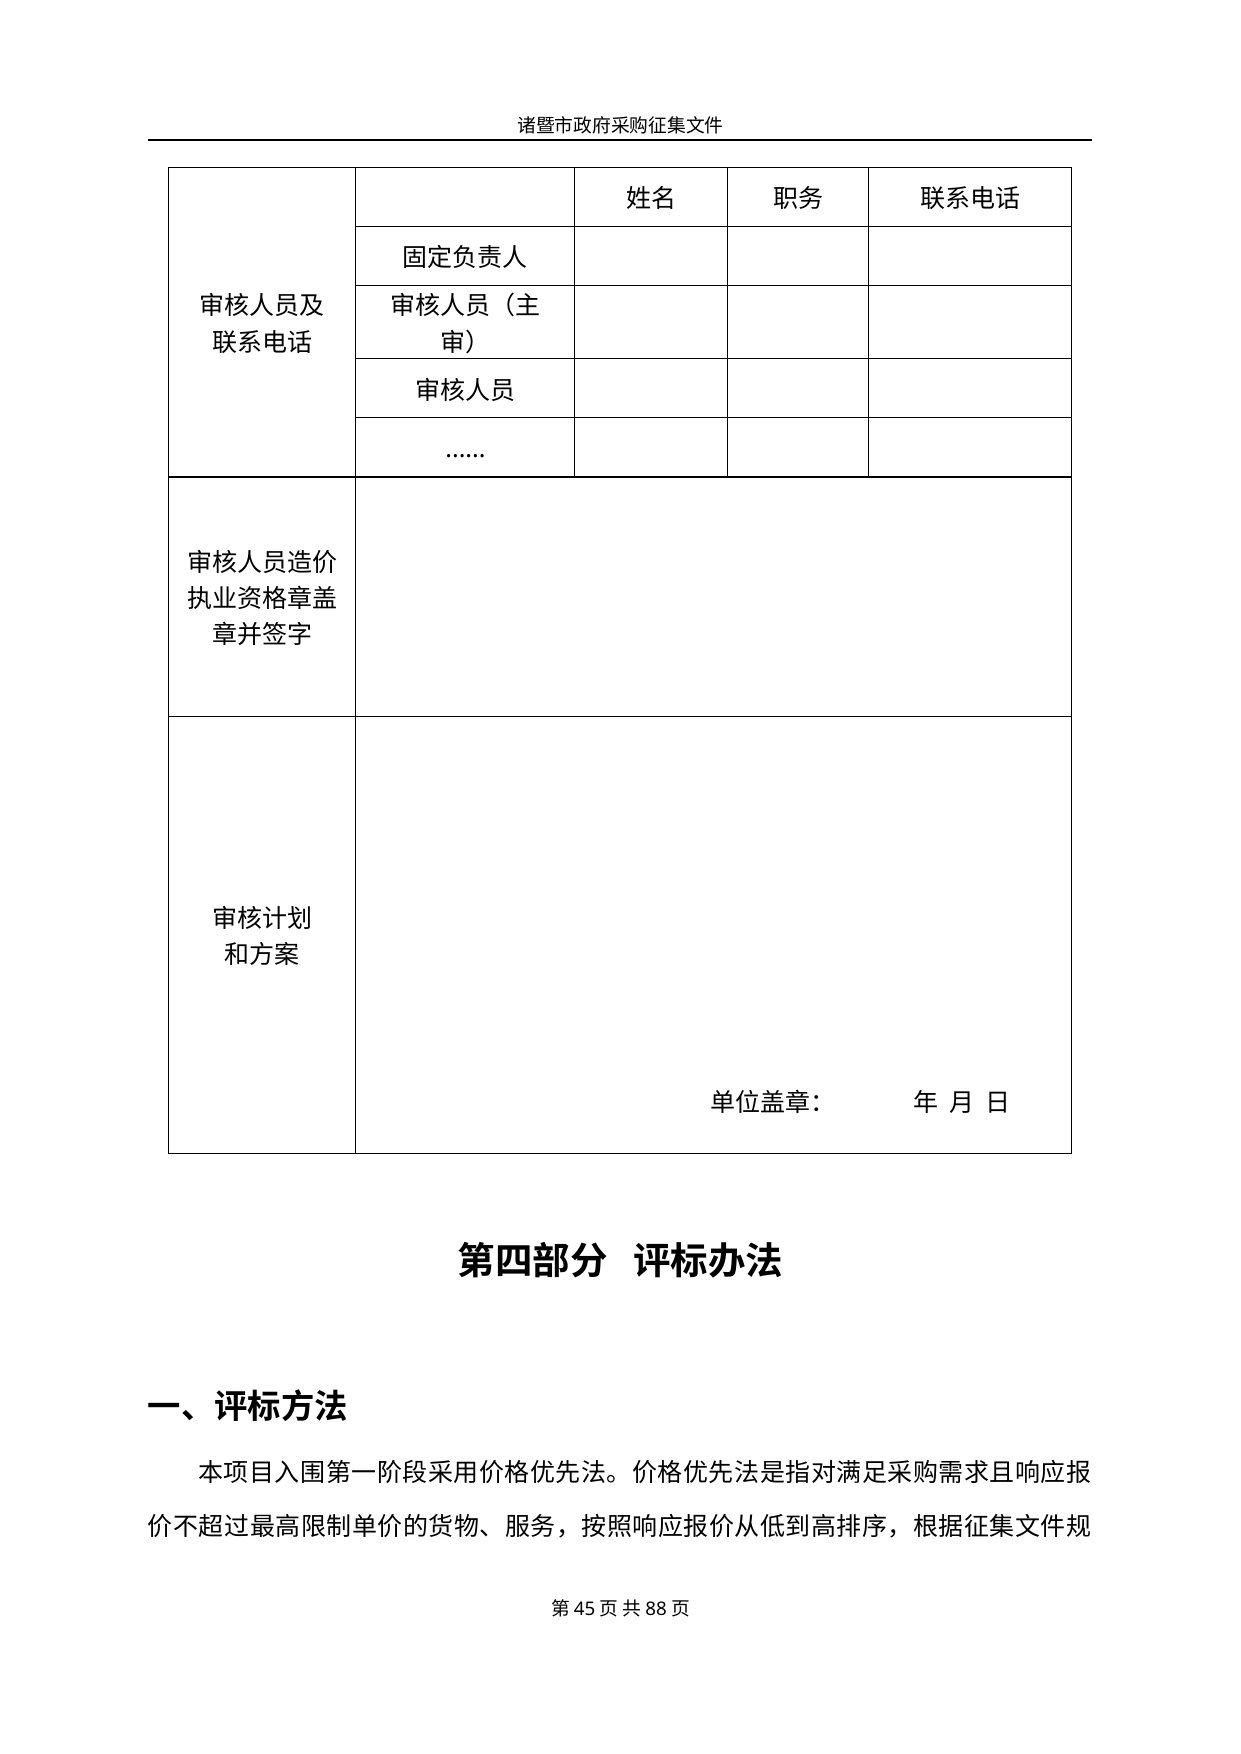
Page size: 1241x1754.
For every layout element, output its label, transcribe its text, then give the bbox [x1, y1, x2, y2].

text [148, 1452, 1092, 1543]
text 一、评标方法 [148, 1380, 1092, 1428]
table_cell [869, 227, 1071, 285]
table_cell [356, 478, 1071, 716]
table_cell ...... [356, 418, 574, 476]
table_cell [356, 168, 574, 226]
table_cell [728, 227, 868, 285]
table_cell 姓名 [575, 168, 727, 226]
table_cell 职务 [728, 168, 868, 226]
table_cell 固定负责人 [356, 227, 574, 285]
table_cell [869, 418, 1071, 476]
table_cell [575, 359, 727, 417]
table_cell [869, 359, 1071, 417]
table_cell 单位盖章： 年 月 日 [356, 717, 1071, 1153]
table_cell 联系电话 [869, 168, 1071, 226]
table_cell [869, 286, 1071, 358]
table_cell [575, 286, 727, 358]
table_cell [575, 418, 727, 476]
table_cell [728, 286, 868, 358]
table_cell [728, 359, 868, 417]
table_cell [728, 418, 868, 476]
table_cell 审核计划 和方案 [169, 717, 355, 1153]
table_cell [575, 227, 727, 285]
table_cell 审核人员造价执业资格章盖章并签字 [169, 478, 355, 716]
table_cell 审核人员（主审） [356, 286, 574, 358]
text 第四部分 评标办法 [148, 1231, 1092, 1285]
table_cell 审核人员 [356, 359, 574, 417]
table_cell 审核人员及 联系电话 [169, 168, 355, 476]
